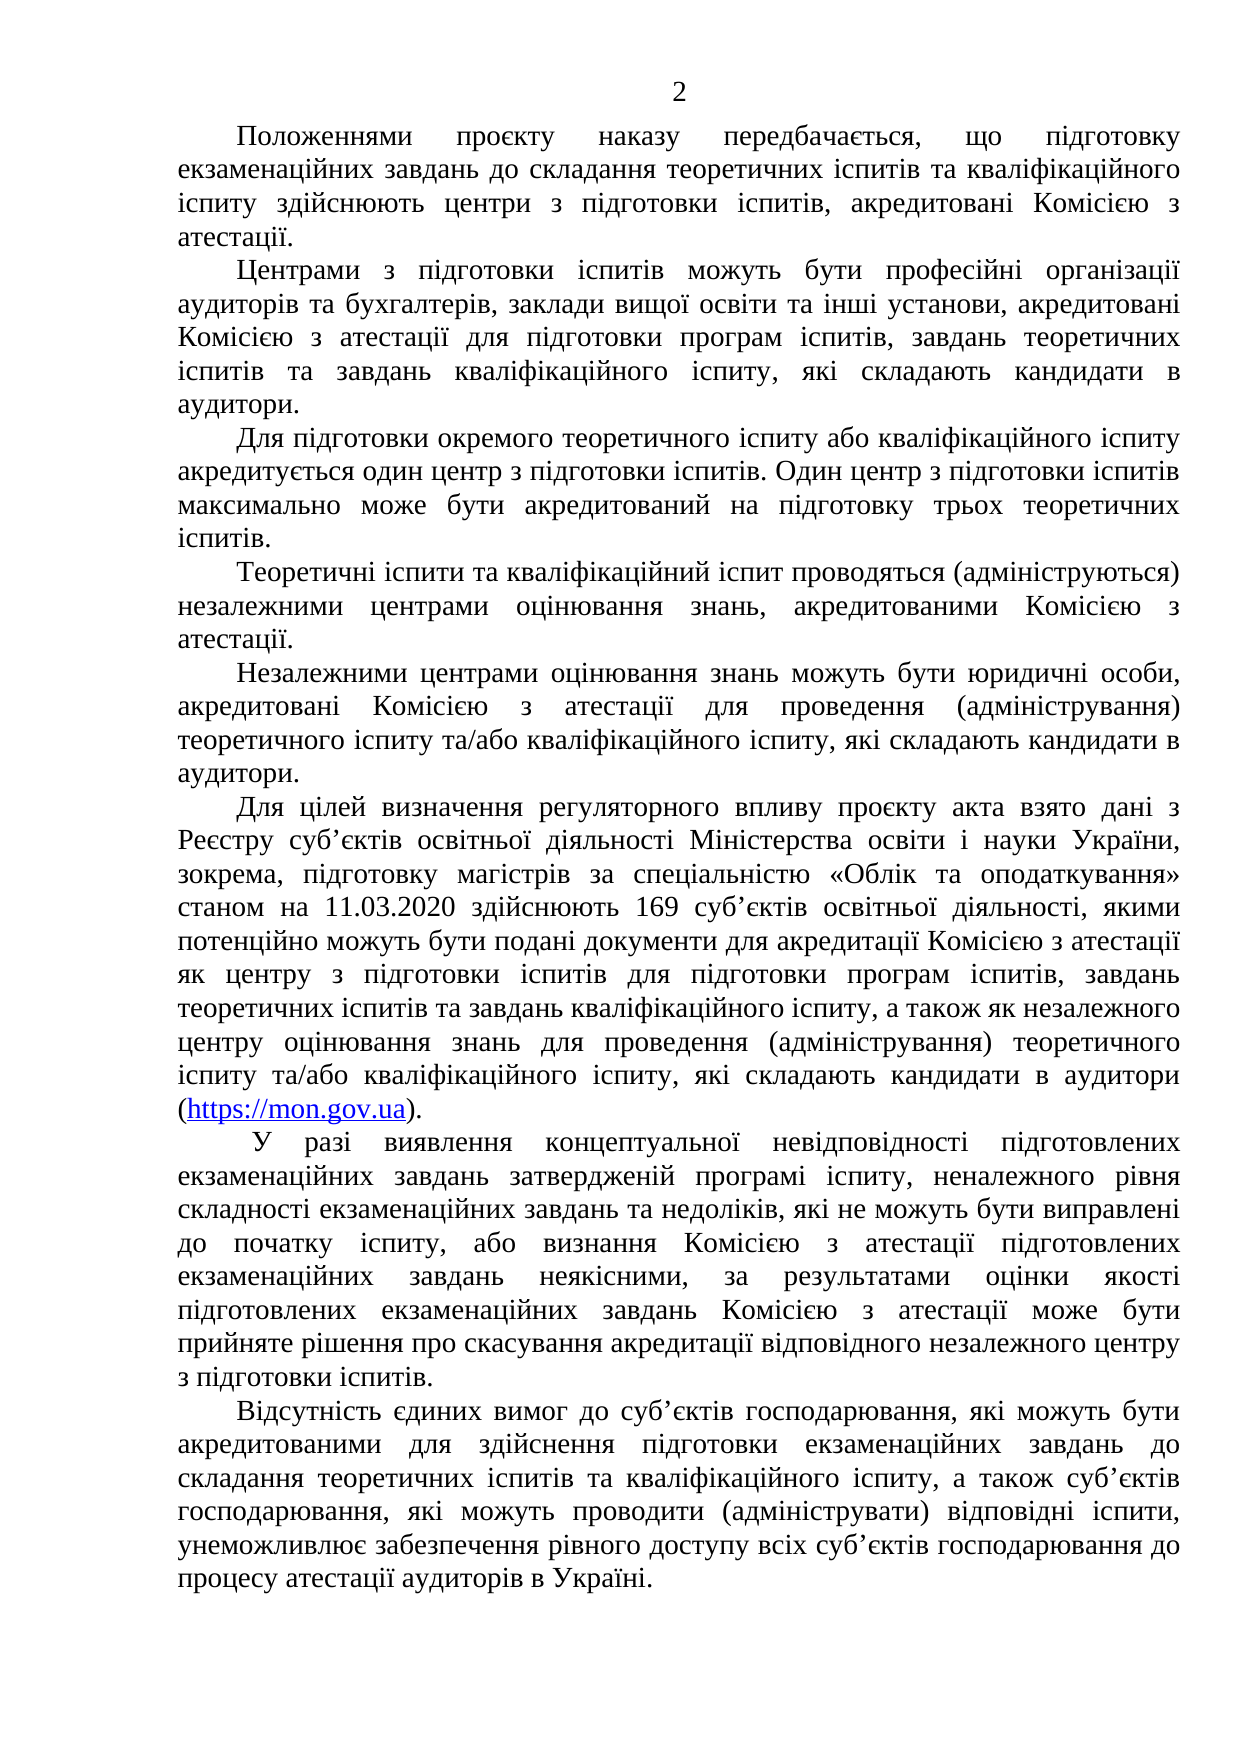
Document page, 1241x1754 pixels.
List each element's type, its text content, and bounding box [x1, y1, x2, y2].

text Відсутність єдиних вимог до суб’єктів господарювання, які можуть бути акредитованими для здійснення підготовки екзаменаційних завдань до складання теоретичних іспитів та кваліфікаційного іспиту, а також суб’єктів господарювання, які можуть проводити (адмініструвати) відповідні іспити, унеможливлює забезпечення рівного доступу всіх суб’єктів господарювання до процесу атестації аудиторів в Україні. [177, 1393, 1181, 1594]
text Для підготовки окремого теоретичного іспиту або кваліфікаційного іспиту акредитується один центр з підготовки іспитів. Один центр з підготовки іспитів максимально може бути акредитований на підготовку трьох теоретичних іспитів. [177, 420, 1181, 554]
text Теоретичні іспити та кваліфікаційний іспит проводяться (адмініструються) незалежними центрами оцінювання знань, акредитованими Комісією з атестації. [177, 554, 1181, 655]
text Положеннями проєкту наказу передбачається, що підготовку екзаменаційних завдань до складання теоретичних іспитів та кваліфікаційного іспиту здійснюють центри з підготовки іспитів, акредитовані Комісією з атестації. [177, 118, 1181, 252]
text Центрами з підготовки іспитів можуть бути професійні організації аудиторів та бухгалтерів, заклади вищої освіти та інші установи, акредитовані Комісією з атестації для підготовки програм іспитів, завдань теоретичних іспитів та завдань кваліфікаційного іспиту, які складають кандидати в аудитори. [177, 252, 1181, 420]
text Незалежними центрами оцінювання знань можуть бути юридичні особи, акредитовані Комісією з атестації для проведення (адміністрування) теоретичного іспиту та/або кваліфікаційного іспиту, які складають кандидати в аудитори. [177, 655, 1181, 789]
text У разі виявлення концептуальної невідповідності підготовлених екзаменаційних завдань затвердженій програмі іспиту, неналежного рівня складності екзаменаційних завдань та недоліків, які не можуть бути виправлені до початку іспиту, або визнання Комісією з атестації підготовлених екзаменаційних завдань неякісними, за результатами оцінки якості підготовлених екзаменаційних завдань Комісією з атестації може бути прийняте рішення про скасування акредитації відповідного незалежного центру з підготовки іспитів. [177, 1124, 1181, 1393]
text Для цілей визначення регуляторного впливу проєкту акта взято дані з Реєстру суб’єктів освітньої діяльності Міністерства освіти і науки України, зокрема, підготовку магістрів за спеціальністю «Облік та оподаткування» станом на 11.03.2020 здійснюють 169 суб’єктів освітньої діяльності, якими потенційно можуть бути подані документи для акредитації Комісією з атестації як центру з підготовки іспитів для підготовки програм іспитів, завдань теоретичних іспитів та завдань кваліфікаційного іспиту, а також як незалежного центру оцінювання знань для проведення (адміністрування) теоретичного іспиту та/або кваліфікаційного іспиту, які складають кандидати в аудитори (https://mon.gov.ua). [177, 789, 1181, 1124]
